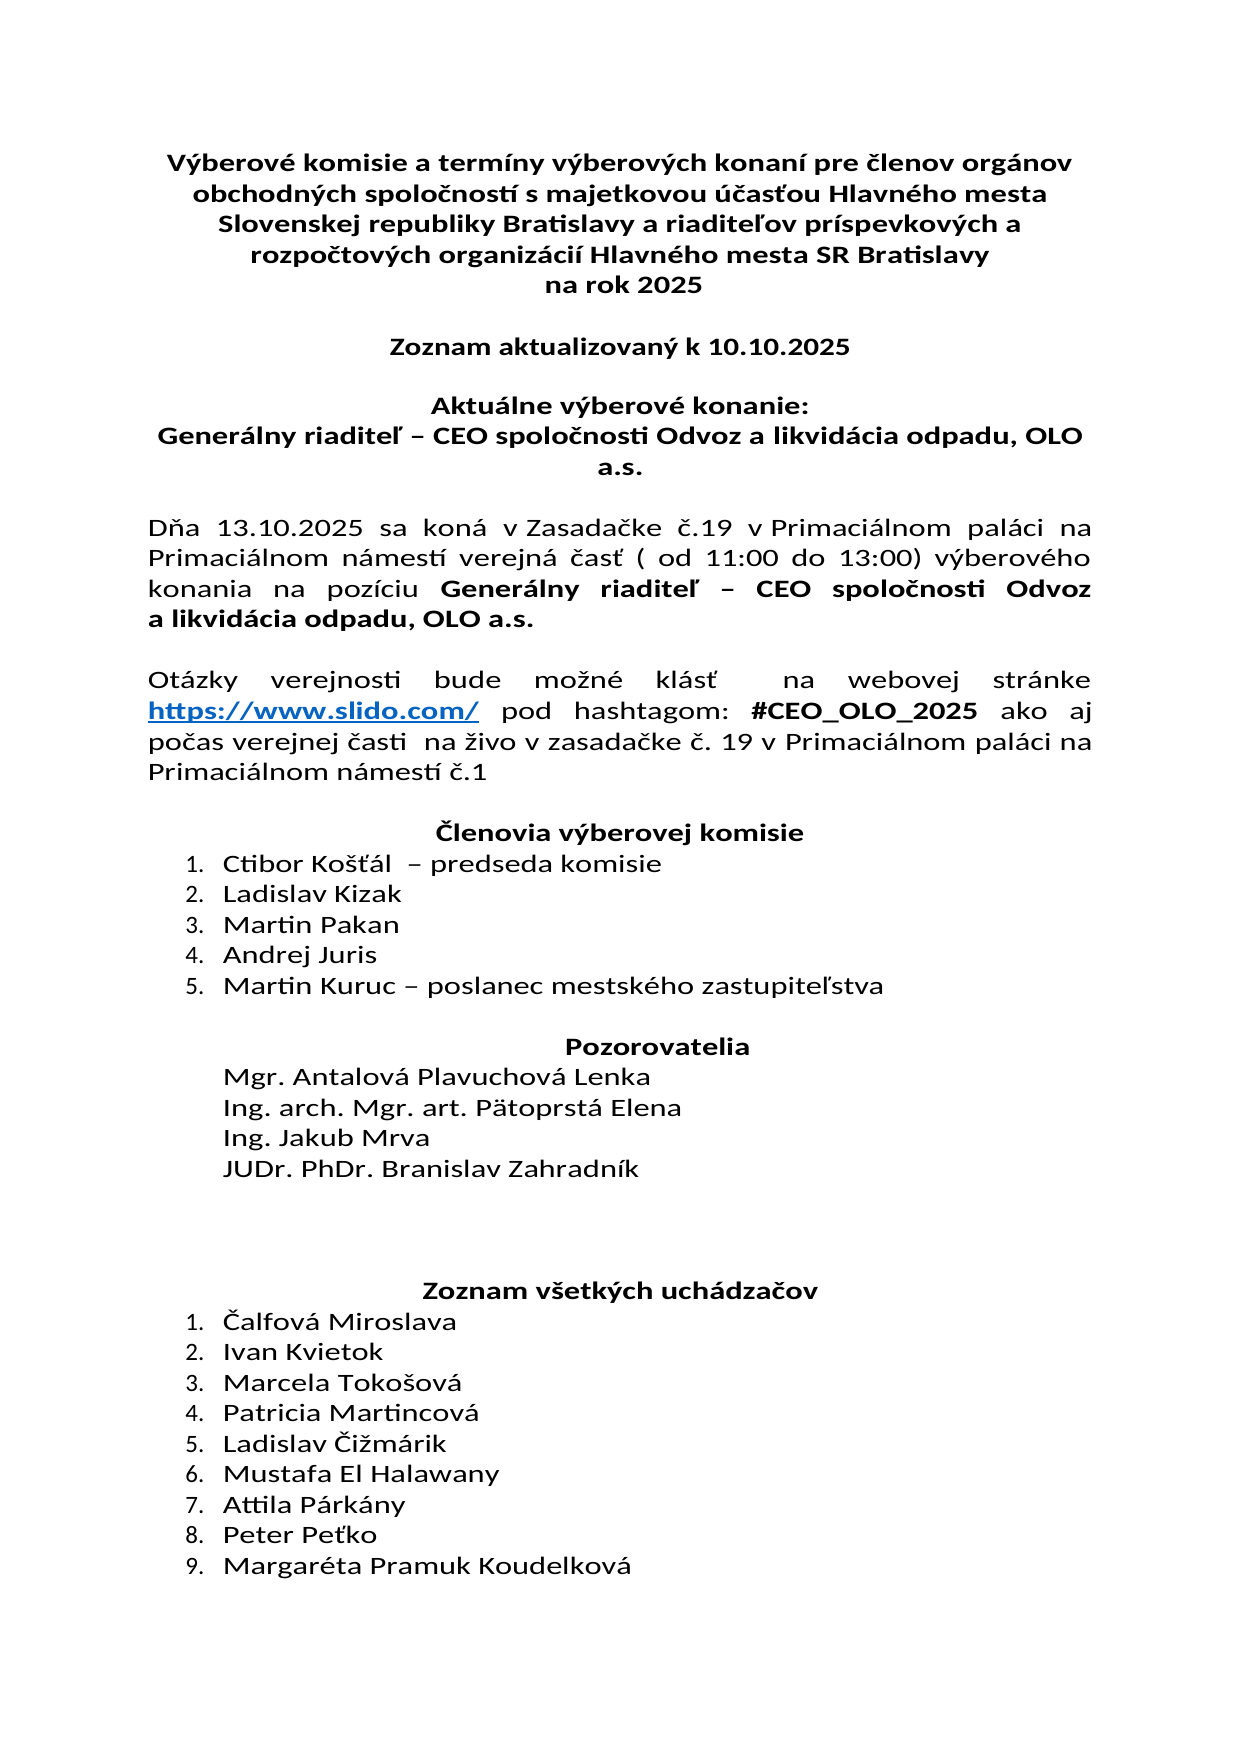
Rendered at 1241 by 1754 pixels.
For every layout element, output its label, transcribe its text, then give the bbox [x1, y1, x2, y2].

list Ladislav Čižmárik [185, 1428, 1093, 1458]
list Margaréta Pramuk Koudelková [185, 1550, 1093, 1580]
text Aktuálne výberové konanie: [148, 390, 1093, 421]
list Attila Párkány [185, 1489, 1093, 1519]
list Ivan Kvietok [185, 1336, 1093, 1367]
list Mgr. Antalová Plavuchová Lenka [223, 1061, 1093, 1092]
list Pozorovatelia [223, 1031, 1093, 1061]
text Dňa 13.10.2025 sa koná v Zasadačke č.19 v Primaciálnom paláci na Primaciálnom námestí verejná časť ( od 11:00 do 13:00) výberového konania na pozíciu Generálny riaditeľ – CEO spoločnosti Odvoz a likvidácia odpadu, OLO a.s. [148, 512, 1093, 634]
text na rok 2025 [148, 270, 1093, 300]
list Patricia Martincová [185, 1397, 1093, 1428]
list Marcela Tokošová [185, 1367, 1093, 1397]
list Mustafa El Halawany [185, 1458, 1093, 1489]
list Peter Peťko [185, 1519, 1093, 1550]
list Martin Kuruc – poslanec mestského zastupiteľstva [185, 970, 1093, 1000]
list Čalfová Miroslava [185, 1306, 1093, 1336]
text Výberové komisie a termíny výberových konaní pre členov orgánov obchodných spoločností s majetkovou účasťou Hlavného mesta Slovenskej republiky Bratislavy a riaditeľov príspevkových a rozpočtových organizácií Hlavného mesta SR Bratislavy [148, 148, 1093, 270]
list Andrej Juris [185, 939, 1093, 970]
text Členovia výberovej komisie [148, 817, 1093, 848]
list Martin Pakan [185, 909, 1093, 939]
list Ladislav Kizak [185, 878, 1093, 909]
text Generálny riaditeľ – CEO spoločnosti Odvoz a likvidácia odpadu, OLO a.s. [148, 421, 1093, 482]
list Ing. arch. Mgr. art. Pätoprstá Elena [223, 1092, 1093, 1122]
list Ing. Jakub Mrva [223, 1122, 1093, 1153]
text Zoznam aktualizovaný k 10.10.2025 [148, 331, 1093, 361]
text Otázky verejnosti bude možné klásť na webovej stránke https://www.slido.com/ pod hashtagom: #CEO_OLO_2025 ako aj počas verejnej časti na živo v zasadačke č. 19 v Primaciálnom paláci na Primaciálnom námestí č.1 [148, 665, 1093, 787]
list Ctibor Košťál – predseda komisie [185, 848, 1093, 878]
list JUDr. PhDr. Branislav Zahradník [223, 1153, 1093, 1183]
text Zoznam všetkých uchádzačov [148, 1275, 1093, 1306]
